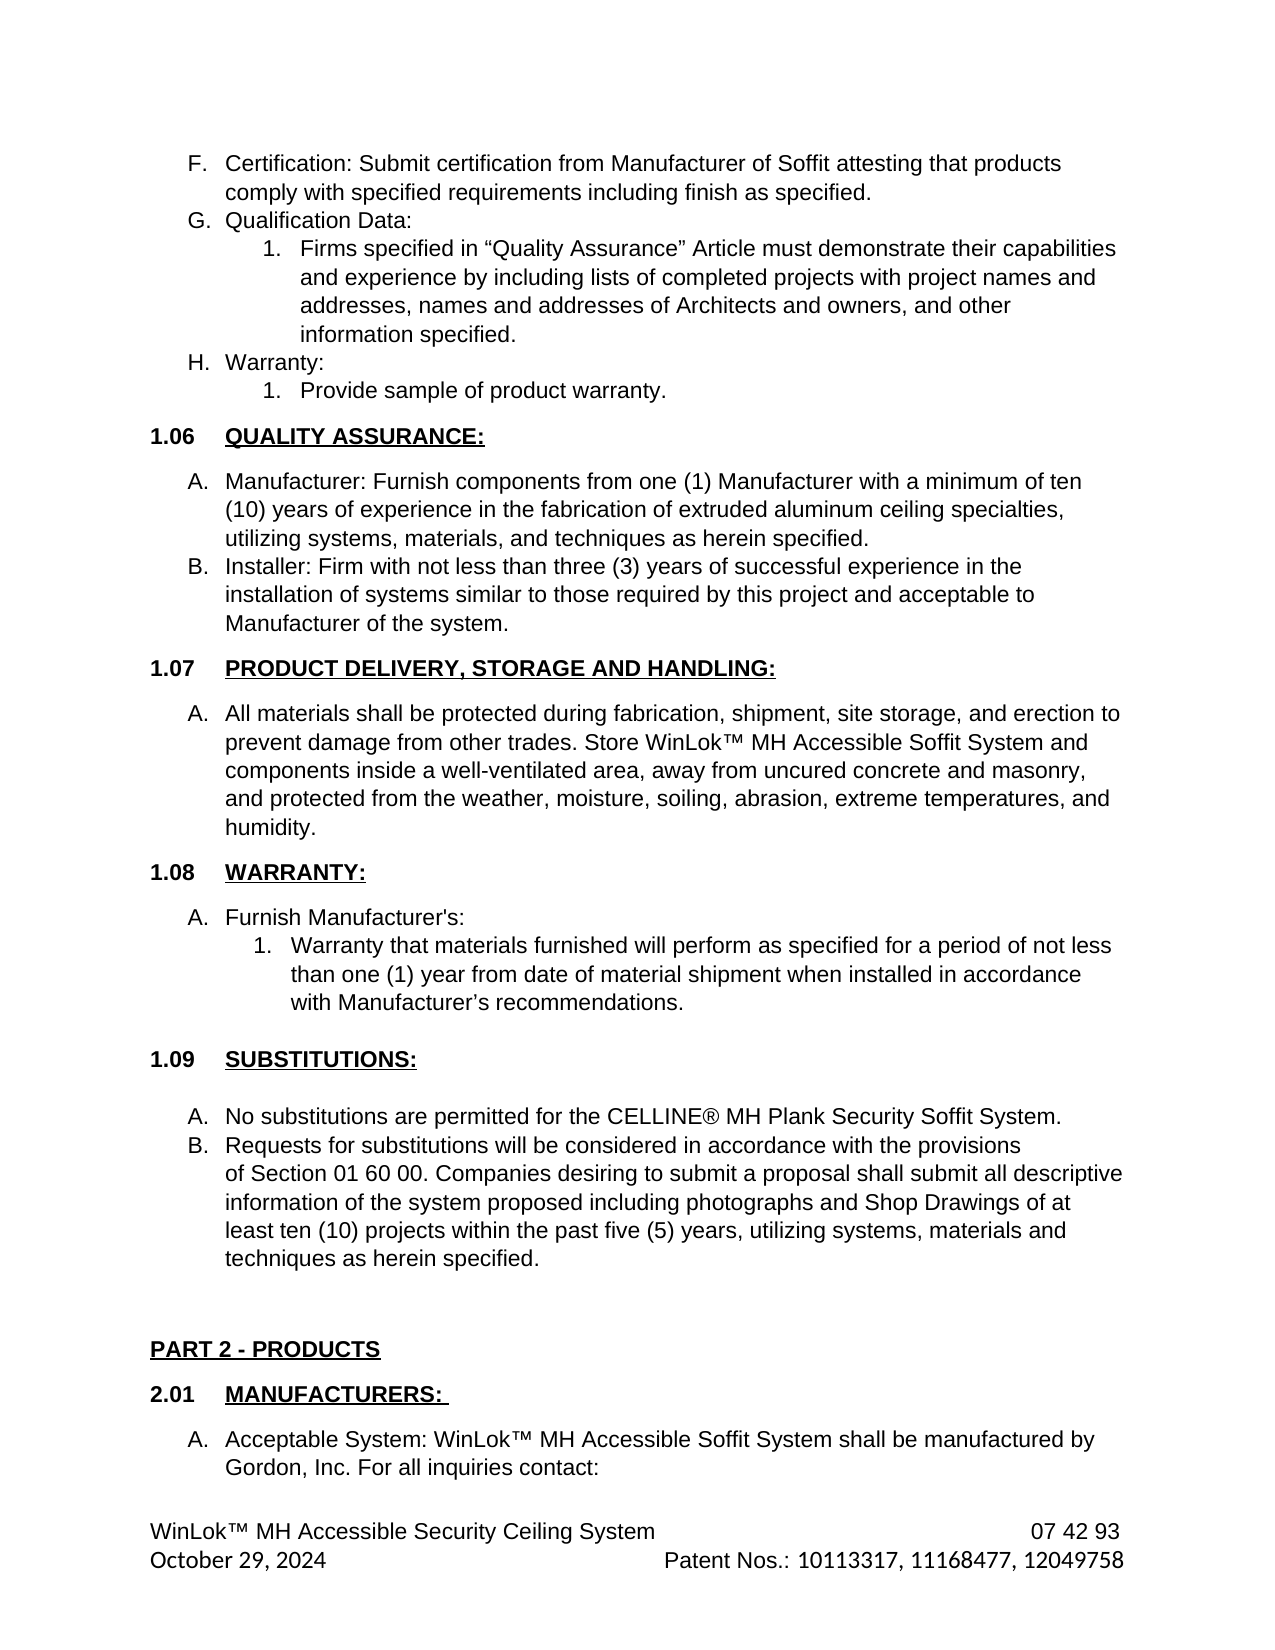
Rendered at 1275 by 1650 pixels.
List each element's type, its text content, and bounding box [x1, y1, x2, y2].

list Qualification Data: [187, 207, 1125, 233]
text 2.01 MANUFACTURERS: [150, 1381, 1125, 1407]
list Certification: Submit certification from Manufacturer of Soffit attesting that products comply with specified requirements including finish as specified. [187, 150, 1125, 205]
list Furnish Manufacturer's: [187, 904, 1125, 930]
list All materials shall be protected during fabrication, shipment, site storage, and erection to prevent damage from other trades. Store WinLok™ MH Accessible Soffit System and components inside a well-ventilated area, away from uncured concrete and masonry, and protected from the weather, moisture, soiling, abrasion, extreme temperatures, and humidity. [187, 700, 1125, 840]
text 1.08 WARRANTY: [150, 859, 1125, 885]
list Firms specified in “Quality Assurance” Article must demonstrate their capabilities and experience by including lists of completed projects with project names and addresses, names and addresses of Architects and owners, and other information specified. [262, 235, 1125, 347]
list Manufacturer: Furnish components from one (1) Manufacturer with a minimum of ten (10) years of experience in the fabrication of extruded aluminum ceiling specialties, utilizing systems, materials, and techniques as herein specified. [187, 468, 1125, 551]
list 1.09 SUBSTITUTIONS: [150, 1046, 1125, 1073]
text PART 2 - PRODUCTS [150, 1336, 1125, 1362]
text 1.07 PRODUCT DELIVERY, STORAGE AND HANDLING: [150, 655, 1125, 681]
list Warranty that materials furnished will perform as specified for a period of not less than one (1) year from date of material shipment when installed in accordance with Manufacturer’s recommendations. [253, 932, 1125, 1016]
text 1.06 QUALITY ASSURANCE: [150, 423, 1125, 449]
list Provide sample of product warranty. [262, 377, 1125, 404]
list No substitutions are permitted for the CELLINE® MH Plank Security Soffit System. [187, 1103, 1125, 1129]
list Warranty: [187, 349, 1125, 375]
list of Section 01 60 00. Companies desiring to submit a proposal shall submit all descriptive information of the system proposed including photographs and Shop Drawings of at least ten (10) projects within the past five (5) years, utilizing systems, materials and techniques as herein specified. [225, 1160, 1125, 1272]
list Requests for substitutions will be considered in accordance with the provisions [187, 1132, 1125, 1158]
list Installer: Firm with not less than three (3) years of successful experience in the installation of systems similar to those required by this project and acceptable to Manufacturer of the system. [187, 553, 1125, 636]
list Acceptable System: WinLok™ MH Accessible Soffit System shall be manufactured by Gordon, Inc. For all inquiries contact: [187, 1426, 1125, 1481]
